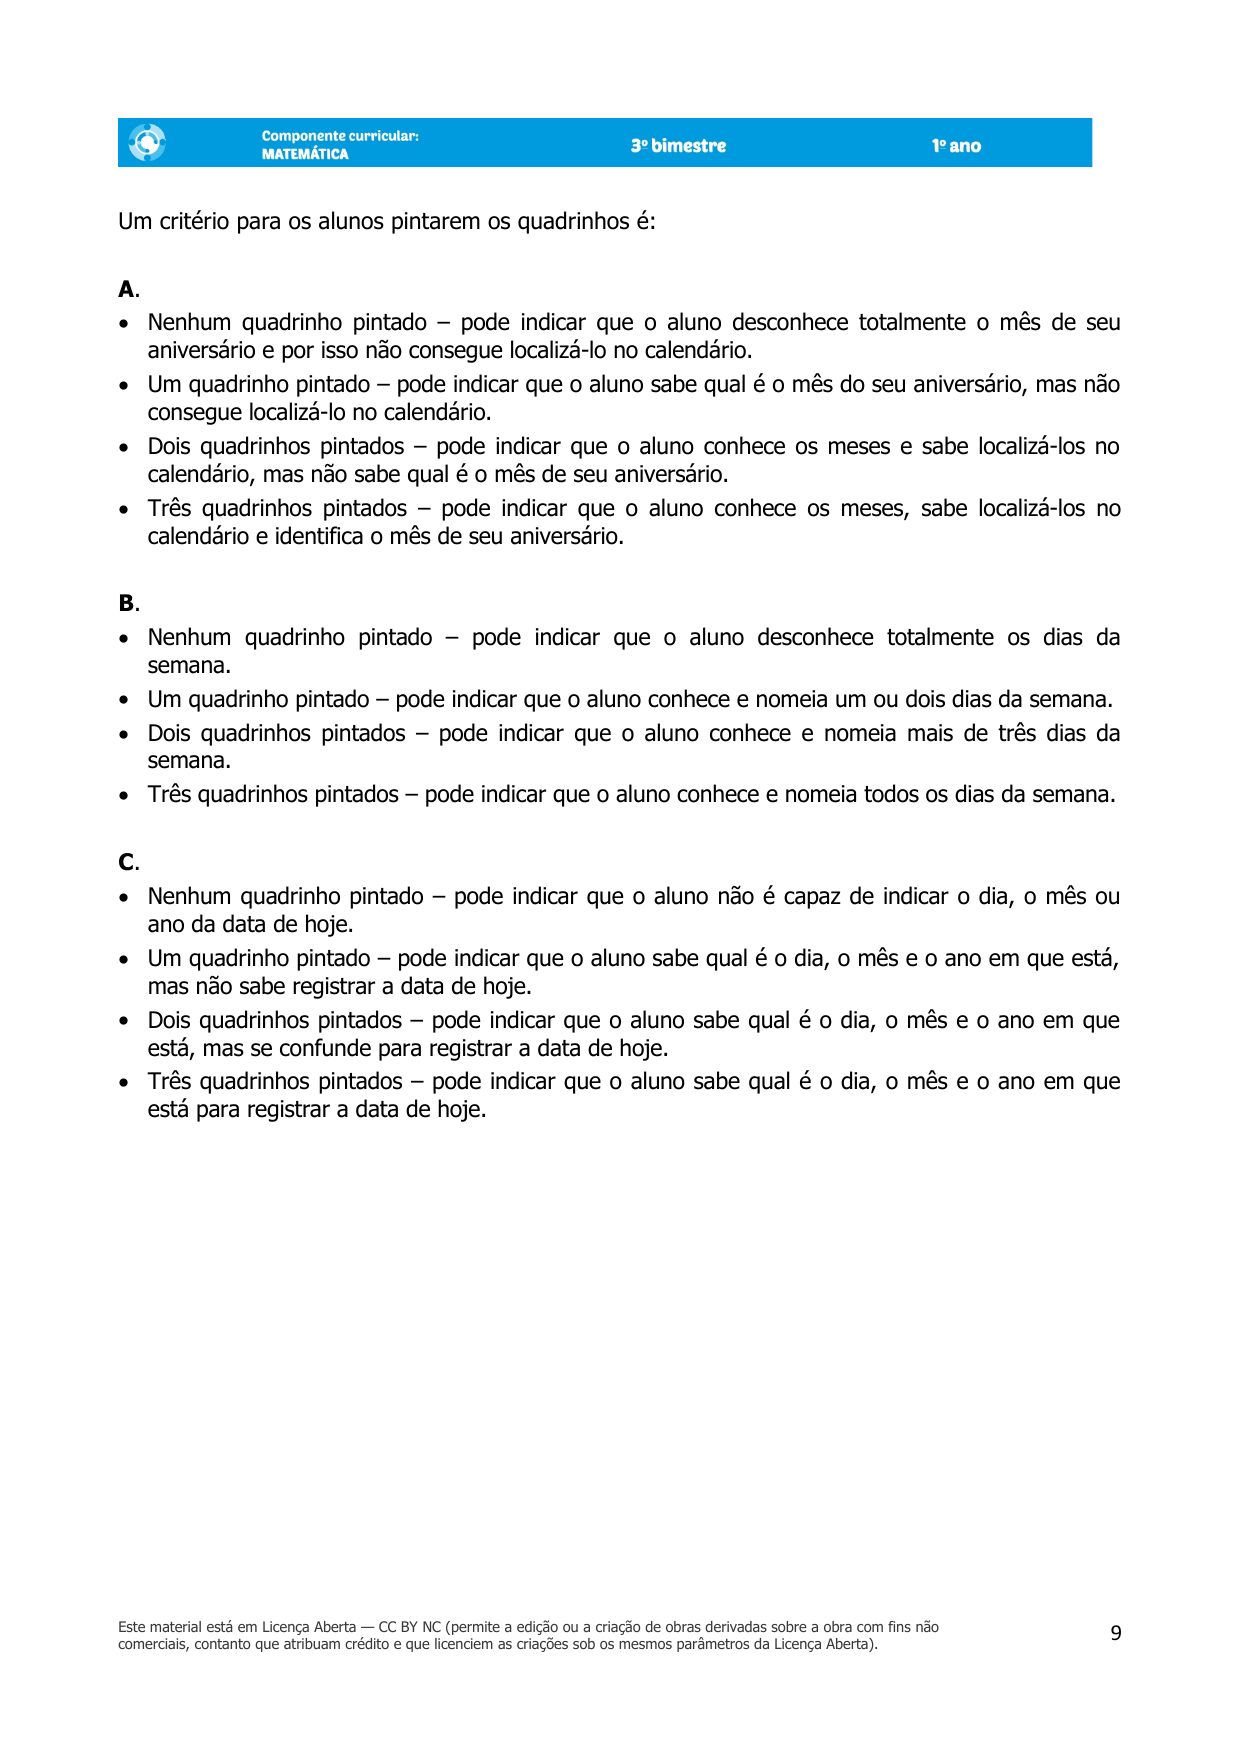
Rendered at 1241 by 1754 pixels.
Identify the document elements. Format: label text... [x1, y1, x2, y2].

text Um quadrinho pintado – pode indicar que o aluno sabe qual é o dia, o mês e o ano em que está, mas não sabe registrar a data de hoje. [118, 943, 1122, 999]
text Três quadrinhos pintados – pode indicar que o aluno conhece e nomeia todos os dias da semana. [118, 780, 1122, 808]
text B. [118, 588, 1122, 616]
text Nenhum quadrinho pintado – pode indicar que o aluno desconhece totalmente o mês de seu aniversário e por isso não consegue localizá-lo no calendário. [118, 308, 1122, 363]
picture [319, 149, 348, 159]
picture [933, 139, 945, 152]
picture [263, 146, 319, 159]
picture [349, 131, 418, 141]
picture [263, 131, 345, 143]
text Nenhum quadrinho pintado – pode indicar que o aluno não é capaz de indicar o dia, o mês ou ano da data de hoje. [118, 881, 1122, 937]
text Um quadrinho pintado – pode indicar que o aluno conhece e nomeia um ou dois dias da semana. [118, 684, 1122, 712]
text Três quadrinhos pintados – pode indicar que o aluno conhece os meses, sabe localizá-los no calendário e identifica o mês de seu aniversário. [118, 493, 1122, 549]
picture [632, 139, 647, 152]
text Nenhum quadrinho pintado – pode indicar que o aluno desconhece totalmente os dias da semana. [118, 622, 1122, 678]
picture [652, 138, 726, 152]
picture [130, 125, 165, 160]
text Dois quadrinhos pintados – pode indicar que o aluno conhece e nomeia mais de três dias da semana. [118, 718, 1122, 774]
text Um critério para os alunos pintarem os quadrinhos é: [118, 207, 1122, 234]
picture [950, 142, 981, 152]
text Três quadrinhos pintados – pode indicar que o aluno sabe qual é o dia, o mês e o ano em que está para registrar a data de hoje. [118, 1067, 1122, 1122]
text C. [118, 848, 1122, 875]
text Dois quadrinhos pintados – pode indicar que o aluno sabe qual é o dia, o mês e o ano em que está, mas se confunde para registrar a data de hoje. [118, 1005, 1122, 1061]
text A. [118, 274, 1122, 302]
text Dois quadrinhos pintados – pode indicar que o aluno conhece os meses e sabe localizá-los no calendário, mas não sabe qual é o mês de seu aniversário. [118, 431, 1122, 487]
text Um quadrinho pintado – pode indicar que o aluno sabe qual é o mês do seu aniversário, mas não consegue localizá-lo no calendário. [118, 369, 1122, 425]
